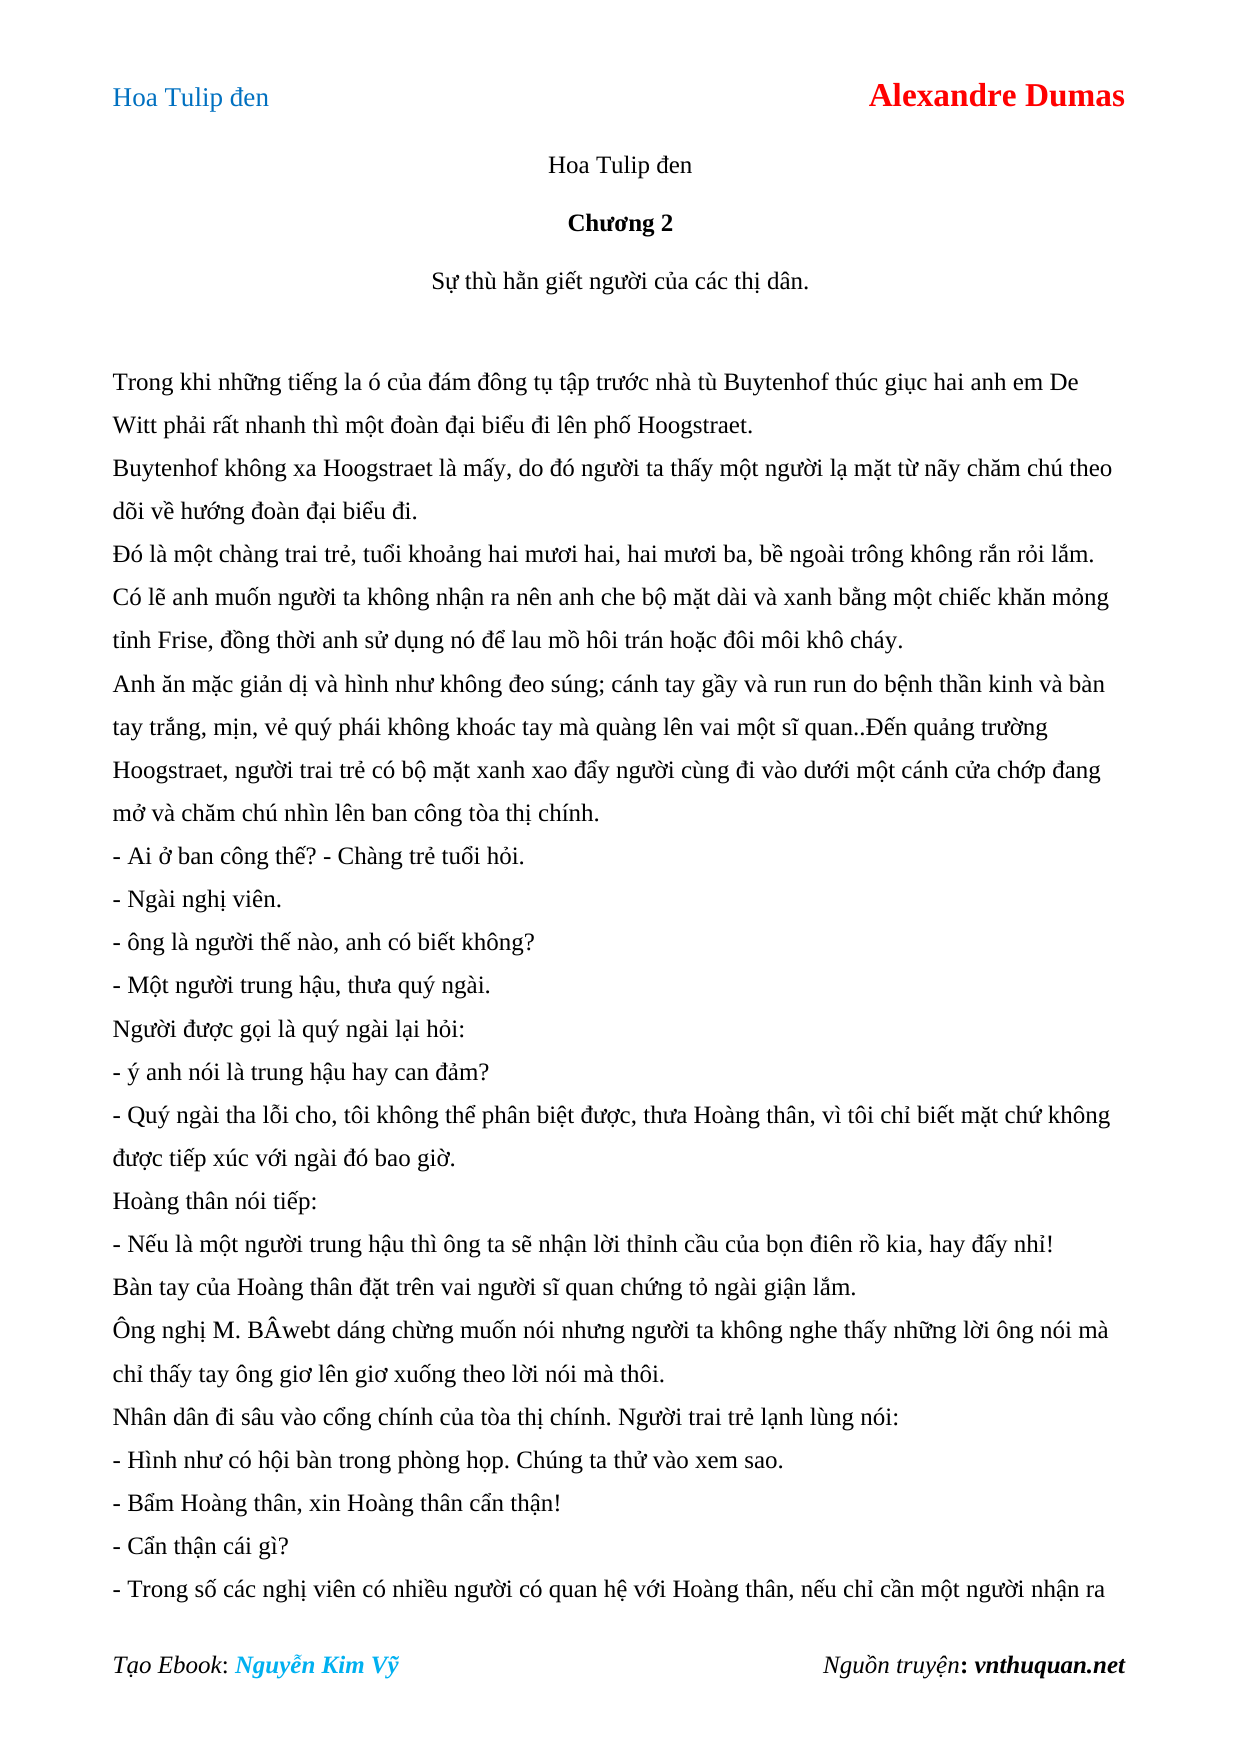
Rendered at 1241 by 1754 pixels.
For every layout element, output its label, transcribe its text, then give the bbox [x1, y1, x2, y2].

text Sự thù hằn giết người của các thị dân. [112, 266, 1128, 294]
text Hoa Tulip đen [112, 150, 1128, 179]
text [112, 324, 1128, 1603]
text Chương 2 [112, 208, 1128, 237]
